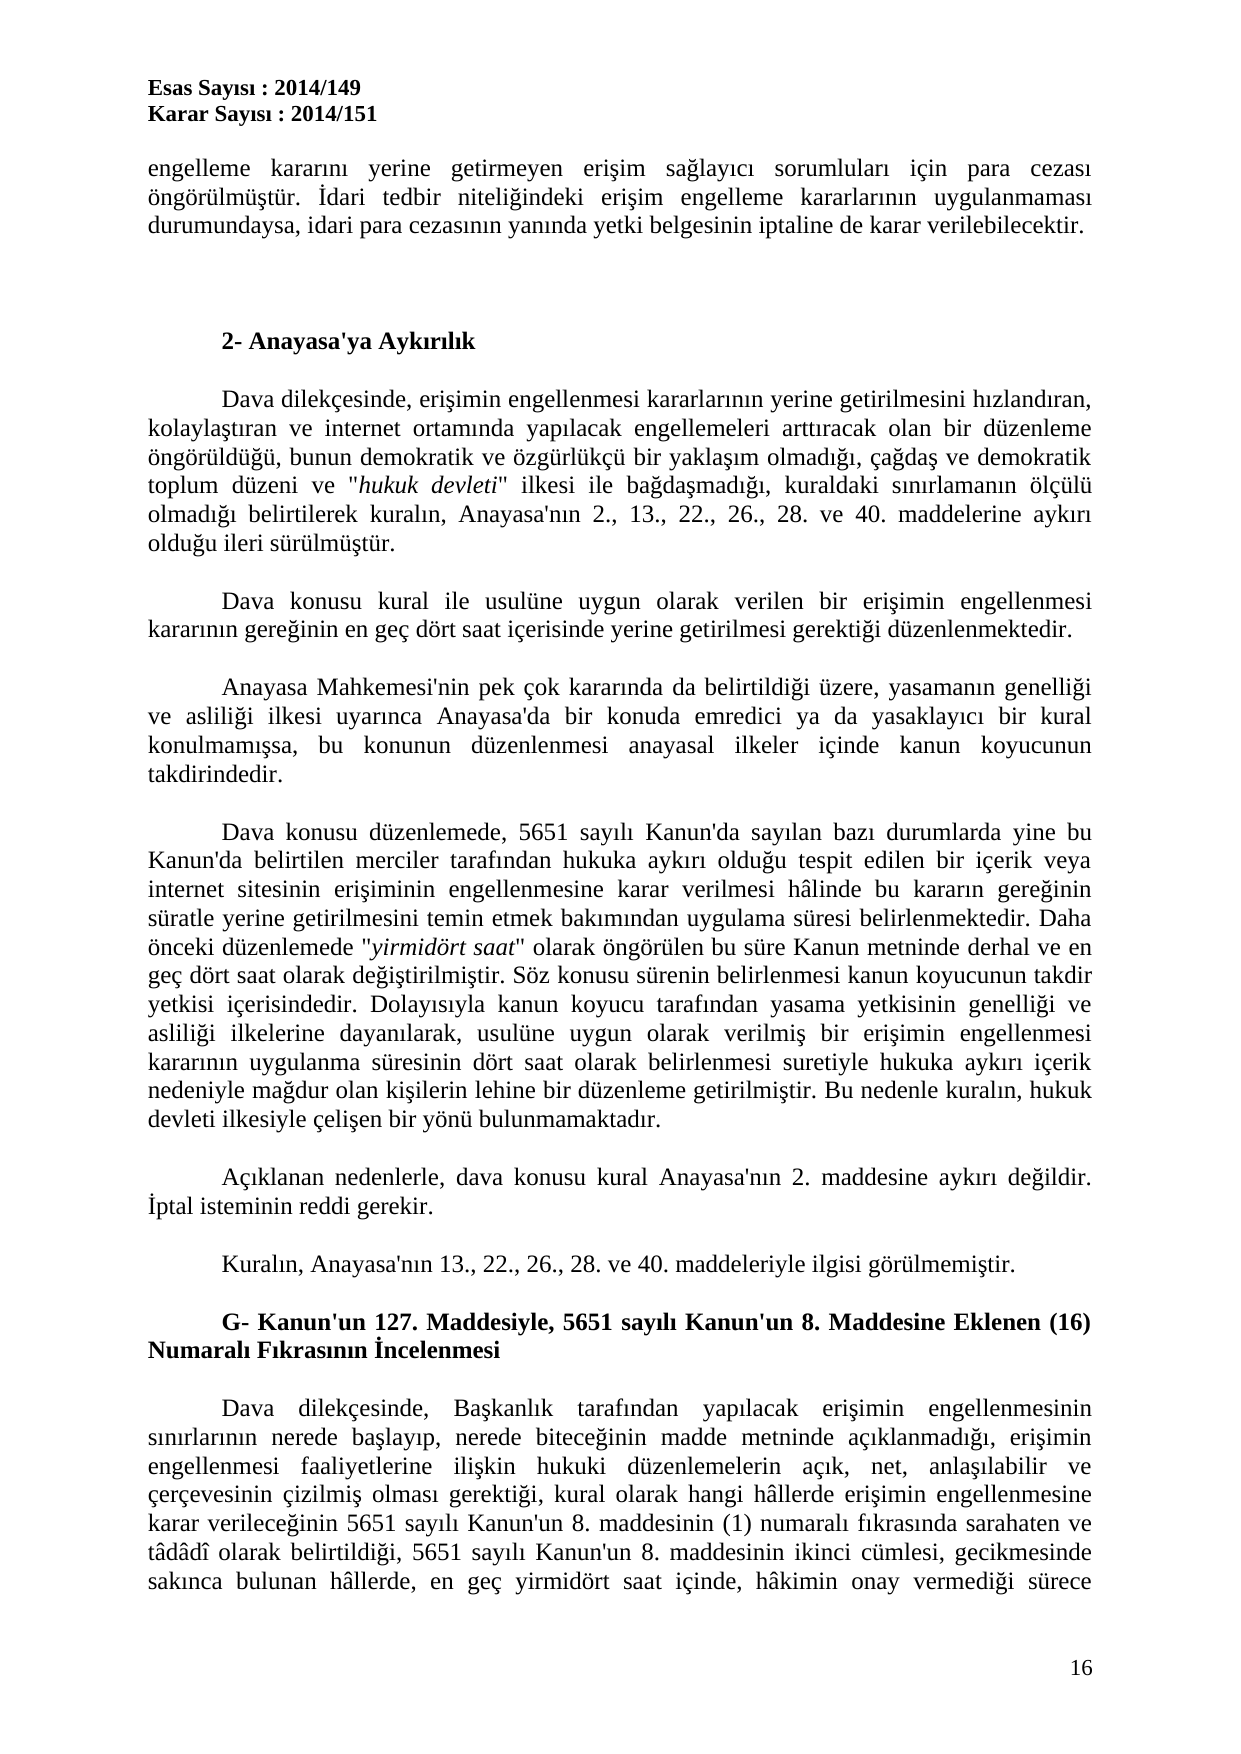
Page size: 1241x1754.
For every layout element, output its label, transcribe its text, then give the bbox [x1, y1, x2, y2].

text Kuralın, Anayasa'nın 13., 22., 26., 28. ve 40. maddeleriyle ilgisi görülmemiştir. [148, 1249, 1093, 1277]
text Anayasa Mahkemesi'nin pek çok kararında da belirtildiği üzere, yasamanın genelliği ve asliliği ilkesi uyarınca Anayasa'da bir konuda emredici ya da yasaklayıcı bir kural konulmamışsa, bu konunun düzenlenmesi anayasal ilkeler içinde kanun koyucunun takdirindedir. [148, 672, 1093, 787]
text Dava konusu düzenlemede, 5651 sayılı Kanun'da sayılan bazı durumlarda yine bu Kanun'da belirtilen merciler tarafından hukuka aykırı olduğu tespit edilen bir içerik veya internet sitesinin erişiminin engellenmesine karar verilmesi hâlinde bu kararın gereğinin süratle yerine getirilmesini temin etmek bakımından uygulama süresi belirlenmektedir. Daha önceki düzenlemede "yirmidört saat" olarak öngörülen bu süre Kanun metninde derhal ve en geç dört saat olarak değiştirilmiştir. Söz konusu sürenin belirlenmesi kanun koyucunun takdir yetkisi içerisindedir. Dolayısıyla kanun koyucu tarafından yasama yetkisinin genelliği ve asliliği ilkelerine dayanılarak, usulüne uygun olarak verilmiş bir erişimin engellenmesi kararının uygulanma süresinin dört saat olarak belirlenmesi suretiyle hukuka aykırı içerik nedeniyle mağdur olan kişilerin lehine bir düzenleme getirilmiştir. Bu nedenle kuralın, hukuk devleti ilkesiyle çelişen bir yönü bulunmamaktadır. [148, 817, 1093, 1133]
text Açıklanan nedenlerle, dava konusu kural Anayasa'nın 2. maddesine aykırı değildir. İptal isteminin reddi gerekir. [148, 1162, 1093, 1219]
text Dava konusu kural ile usulüne uygun olarak verilen bir erişimin engellenmesi kararının gereğinin en geç dört saat içerisinde yerine getirilmesi gerektiği düzenlenmektedir. [148, 586, 1093, 643]
text Dava dilekçesinde, erişimin engellenmesi kararlarının yerine getirilmesini hızlandıran, kolaylaştıran ve internet ortamında yapılacak engellemeleri arttıracak olan bir düzenleme öngörüldüğü, bunun demokratik ve özgürlükçü bir yaklaşım olmadığı, çağdaş ve demokratik toplum düzeni ve "hukuk devleti" ilkesi ile bağdaşmadığı, kuraldaki sınırlamanın ölçülü olmadığı belirtilerek kuralın, Anayasa'nın 2., 13., 22., 26., 28. ve 40. maddelerine aykırı olduğu ileri sürülmüştür. [148, 384, 1093, 557]
text G- Kanun'un 127. Maddesiyle, 5651 sayılı Kanun'un 8. Maddesine Eklenen (16) Numaralı Fıkrasının İncelenmesi [148, 1307, 1093, 1364]
text 2- Anayasa'ya Aykırılık [148, 326, 1093, 355]
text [148, 153, 1093, 239]
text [148, 1393, 1093, 1594]
